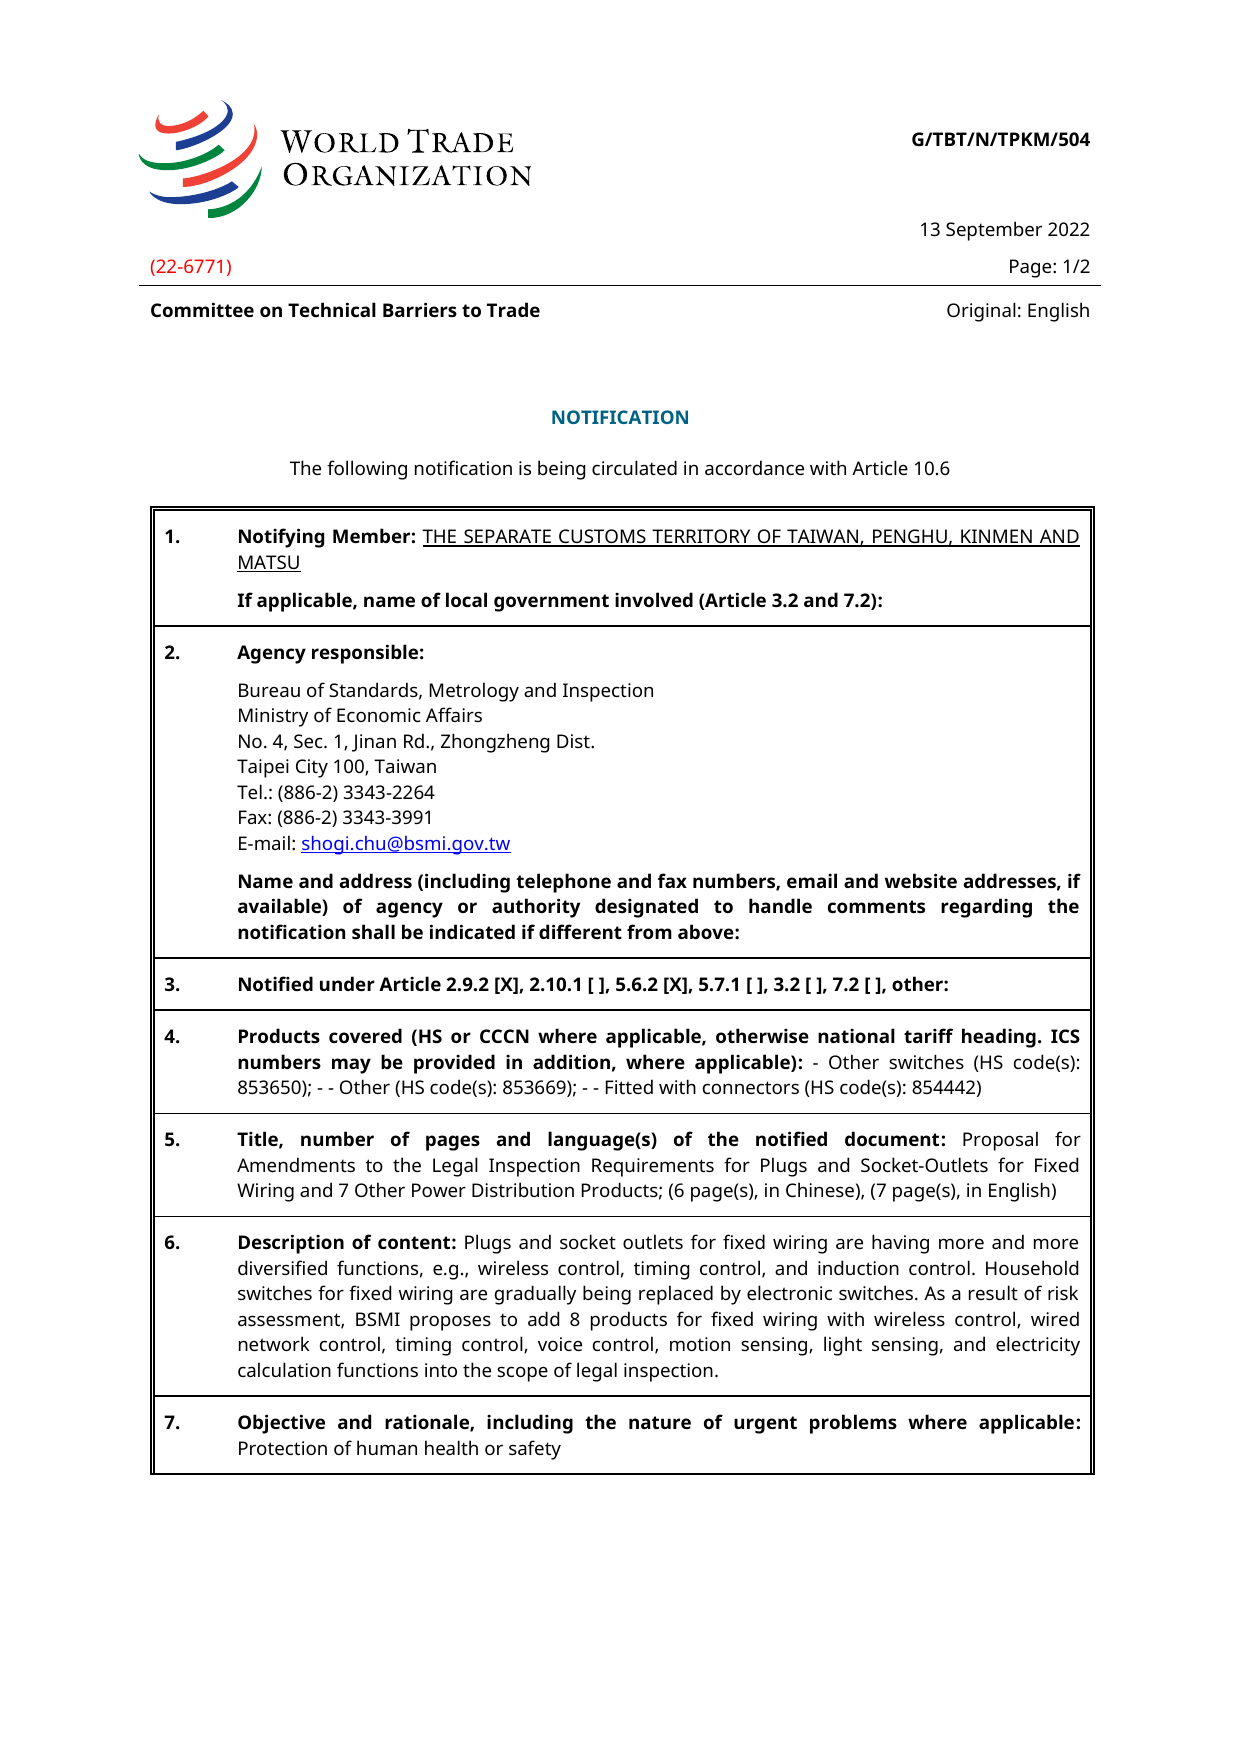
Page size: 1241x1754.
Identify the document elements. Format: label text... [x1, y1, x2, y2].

table_cell 7. [155, 1397, 225, 1473]
table_cell Objective and rationale, including the nature of urgent problems where applicable: Protection of human health or safety [225, 1397, 1090, 1473]
table_header 1. [155, 511, 225, 625]
table_cell Description of content: Plugs and socket outlets for fixed wiring are having more and more diversified functions, e.g., wireless control, timing control, and induction control. Household switches for fixed wiring are gradually being replaced by electronic switches. As a result of risk assessment, BSMI proposes to add 8 products for fixed wiring with wireless control, wired network control, timing control, voice control, motion sensing, light sensing, and electricity calculation functions into the scope of legal inspection. [225, 1217, 1090, 1395]
table_cell 5. [155, 1114, 225, 1216]
table_header Notifying Member: THE SEPARATE CUSTOMS TERRITORY OF TAIWAN, PENGHU, KINMEN AND MATSU If applicable, name of local government involved (Article 3.2 and 7.2): [225, 511, 1090, 625]
table_cell Notified under Article 2.9.2 [X], 2.10.1 [ ], 5.6.2 [X], 5.7.1 [ ], 3.2 [ ], 7.2 [ ], other: [225, 959, 1090, 1009]
table_cell Agency responsible: Bureau of Standards, Metrology and Inspection Ministry of Economic Affairs No. 4, Sec. 1, Jinan Rd., Zhongzheng Dist. Taipei City 100, Taiwan Tel.: (886-2) 3343-2264 Fax: (886-2) 3343-3991 E-mail: shogi.chu@bsmi.gov.tw Name and address (including telephone and fax numbers, email and website addresses, if available) of agency or authority designated to handle comments regarding the notification shall be indicated if different from above: [225, 627, 1090, 957]
table_cell Title, number of pages and language(s) of the notified document: Proposal for Amendments to the Legal Inspection Requirements for Plugs and Socket-Outlets for Fixed Wiring and 7 Other Power Distribution Products; (6 page(s), in Chinese), (7 page(s), in English) [225, 1114, 1090, 1216]
table_cell Products covered (HS or CCCN where applicable, otherwise national tariff heading. ICS numbers may be provided in addition, where applicable): - Other switches (HS code(s): 853650); - - Other (HS code(s): 853669); - - Fitted with connectors (HS code(s): 854442) [225, 1011, 1090, 1112]
title NOTIFICATION [150, 405, 1090, 430]
table_cell 2. [155, 627, 225, 957]
text The following notification is being circulated in accordance with Article 10.6 [150, 455, 1090, 481]
table_cell 4. [155, 1011, 225, 1112]
table_cell 6. [155, 1217, 225, 1395]
table_cell 3. [155, 959, 225, 1009]
